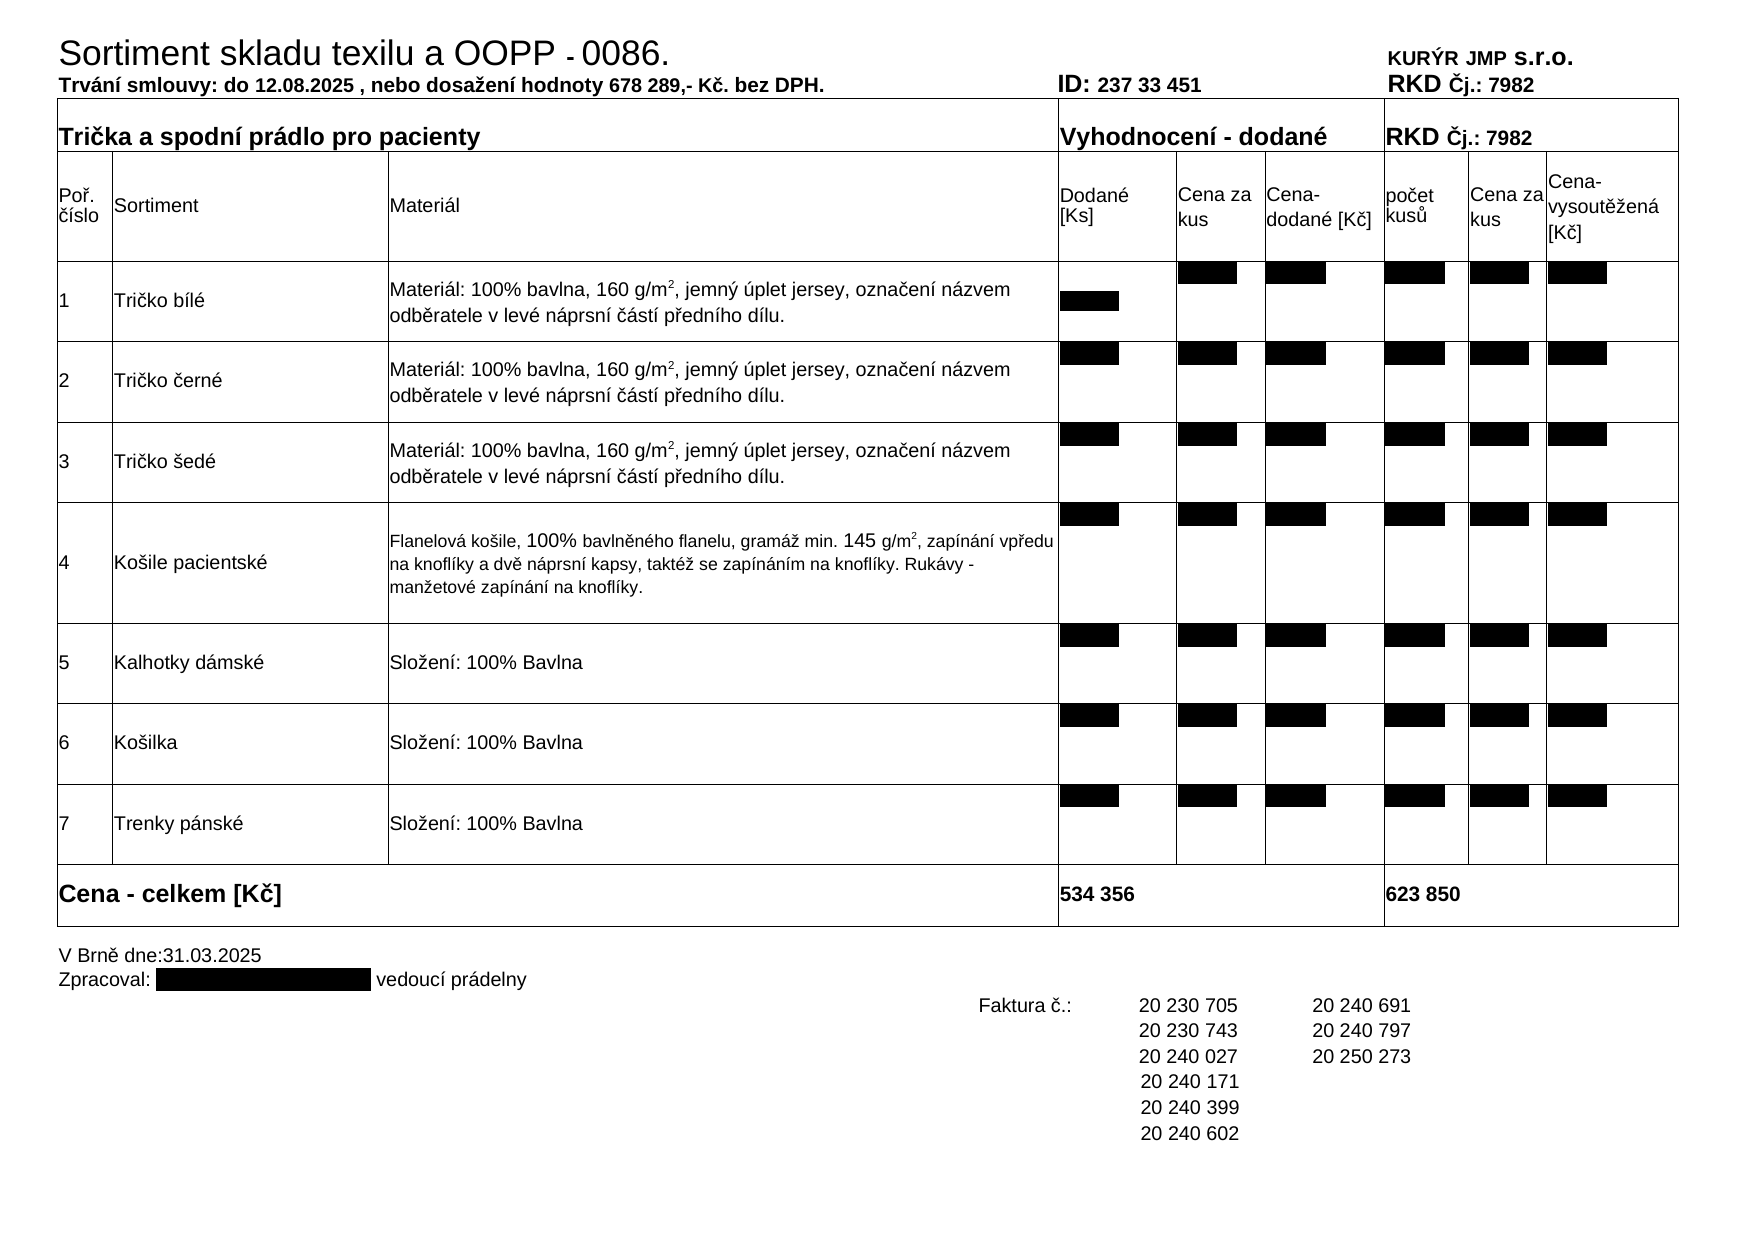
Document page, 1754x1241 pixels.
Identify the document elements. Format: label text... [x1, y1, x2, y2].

text V Brně dne:31.03.2025 [58, 946, 1679, 966]
table_cell Materiál: 100% bavlna, 160 g/m2, jemný úplet jersey, označení názvem odběratele v levé náprsní částí předního dílu. [389, 342, 1058, 422]
table_cell 534 356 [1059, 865, 1384, 926]
table_cell 6 [58, 704, 112, 783]
text 20 240 171 [1091, 1068, 1679, 1094]
table_header Vyhodnocení - dodané [1059, 99, 1384, 151]
text Zpracoval: xxxxxx xxxxxx xxxxx xxx vedoucí prádelny [58, 966, 1679, 992]
table_cell Cena za kus [1469, 152, 1546, 261]
table_cell xxxxxx [1385, 342, 1468, 422]
table_cell Cena- dodané [Kč] [1266, 152, 1384, 261]
table_cell 3 [58, 423, 112, 502]
table_cell 1 [58, 262, 112, 341]
table_cell xxxxxx [1547, 342, 1678, 422]
table_cell Materiál: 100% bavlna, 160 g/m2, jemný úplet jersey, označení názvem odběratele v levé náprsní částí předního dílu. [389, 423, 1058, 502]
table_cell xxxxxx [1547, 503, 1678, 623]
table_cell xxxxxx [1469, 785, 1546, 864]
table_cell 2 [58, 342, 112, 422]
text Trvání smlouvy: do 12.08.2025 , nebo dosažení hodnoty 678 289,- Kč. bez DPH. ID: 237 33 451 RKD Čj.: 7982 [58, 73, 1679, 98]
table_cell xxxxxx [1059, 704, 1176, 783]
table_cell xxxxxx [1059, 342, 1176, 422]
table_cell xxxxxx [1385, 785, 1468, 864]
table_cell xxxxxx [1177, 342, 1265, 422]
table_cell xxxxxx [1385, 262, 1468, 341]
table_cell Košilka [113, 704, 388, 783]
table_header Trička a spodní prádlo pro pacienty [58, 99, 1058, 151]
table_cell xxxxxx [1177, 624, 1265, 703]
table_cell xxxxxx [1059, 503, 1176, 623]
table_cell xxxxxx [1469, 503, 1546, 623]
table_cell Cena za kus [1177, 152, 1265, 261]
table_cell počet kusů [1385, 152, 1468, 261]
table_cell xxxxxx [1469, 423, 1546, 502]
text 20 230 743 20 240 797 [58, 1017, 1679, 1043]
table_cell xxxxxx [1469, 624, 1546, 703]
table_cell Složení: 100% Bavlna [389, 704, 1058, 783]
table_cell xxxxxx [1547, 624, 1678, 703]
table_cell xxxxxx [1385, 503, 1468, 623]
text 20 240 399 [1091, 1094, 1679, 1119]
table_cell Kalhotky dámské [113, 624, 388, 703]
table_cell xxxxxx [1059, 423, 1176, 502]
table_cell xxxxxx [1547, 262, 1678, 341]
table_cell xxxxxx [1059, 624, 1176, 703]
table_cell Sortiment [113, 152, 388, 261]
table_cell xxxxxx [1547, 423, 1678, 502]
table_cell Cena- vysoutěžená [Kč] [1547, 152, 1678, 261]
table_cell 7 [58, 785, 112, 864]
table_cell xxxxxx [1266, 342, 1384, 422]
table_cell xxxxxx [1547, 704, 1678, 783]
table_cell xxxxxx [1385, 423, 1468, 502]
table_cell xxxxxx [1469, 342, 1546, 422]
table_cell Materiál [389, 152, 1058, 261]
table_cell xxxxxx [1469, 704, 1546, 783]
table_cell Tričko černé [113, 342, 388, 422]
table_cell Materiál: 100% bavlna, 160 g/m2, jemný úplet jersey, označení názvem odběratele v levé náprsní částí předního dílu. [389, 262, 1058, 341]
table_cell xxxxxx [1266, 785, 1384, 864]
table_cell 5 [58, 624, 112, 703]
table_cell Tričko bílé [113, 262, 388, 341]
table_cell xxxxxx [1266, 503, 1384, 623]
table_cell xxxxxx [1177, 704, 1265, 783]
table_cell xxxxxx [1266, 704, 1384, 783]
text Faktura č.: 20 230 705 20 240 691 [58, 992, 1679, 1017]
text 20 240 602 [1091, 1119, 1679, 1145]
table_cell xxxxxx [1547, 785, 1678, 864]
table_cell Košile pacientské [113, 503, 388, 623]
table_cell xxxxxx [1177, 423, 1265, 502]
table_cell xxxxxx [1177, 262, 1265, 341]
table_cell Dodané [Ks] [1059, 152, 1176, 261]
table_header RKD Čj.: 7982 [1385, 99, 1678, 151]
table_cell xxxxxx [1059, 785, 1176, 864]
table_cell xxxxxx [1385, 624, 1468, 703]
table_cell xxxxxx [1385, 704, 1468, 783]
table_cell Flanelová košile, 100% bavlněného flanelu, gramáž min. 145 g/m2, zapínání vpředu na knoflíky a dvě náprsní kapsy, taktéž se zapínáním na knoflíky. Rukávy - manžetové zapínání na knoflíky. [389, 503, 1058, 623]
table_cell xxxxxx [1266, 262, 1384, 341]
table_cell Cena - celkem [Kč] [58, 865, 1058, 926]
table_cell Tričko šedé [113, 423, 388, 502]
table_cell 623 850 [1385, 865, 1678, 926]
table_cell xxxxxx [1266, 624, 1384, 703]
table_cell Složení: 100% Bavlna [389, 785, 1058, 864]
table_cell Poř. číslo [58, 152, 112, 261]
table_cell xxxxxx [1177, 785, 1265, 864]
table_cell 4 [58, 503, 112, 623]
table_cell Složení: 100% Bavlna [389, 624, 1058, 703]
table_cell Trenky pánské [113, 785, 388, 864]
table_cell xxxxxx [1469, 262, 1546, 341]
table_cell xxxxxx [1059, 262, 1176, 341]
text Sortiment skladu texilu a OOPP - 0086. kurýr jmp s.r.o. [58, 37, 1679, 73]
text 20 240 027 20 250 273 [58, 1043, 1679, 1068]
table_cell xxxxxx [1266, 423, 1384, 502]
table_cell xxxxxx [1177, 503, 1265, 623]
